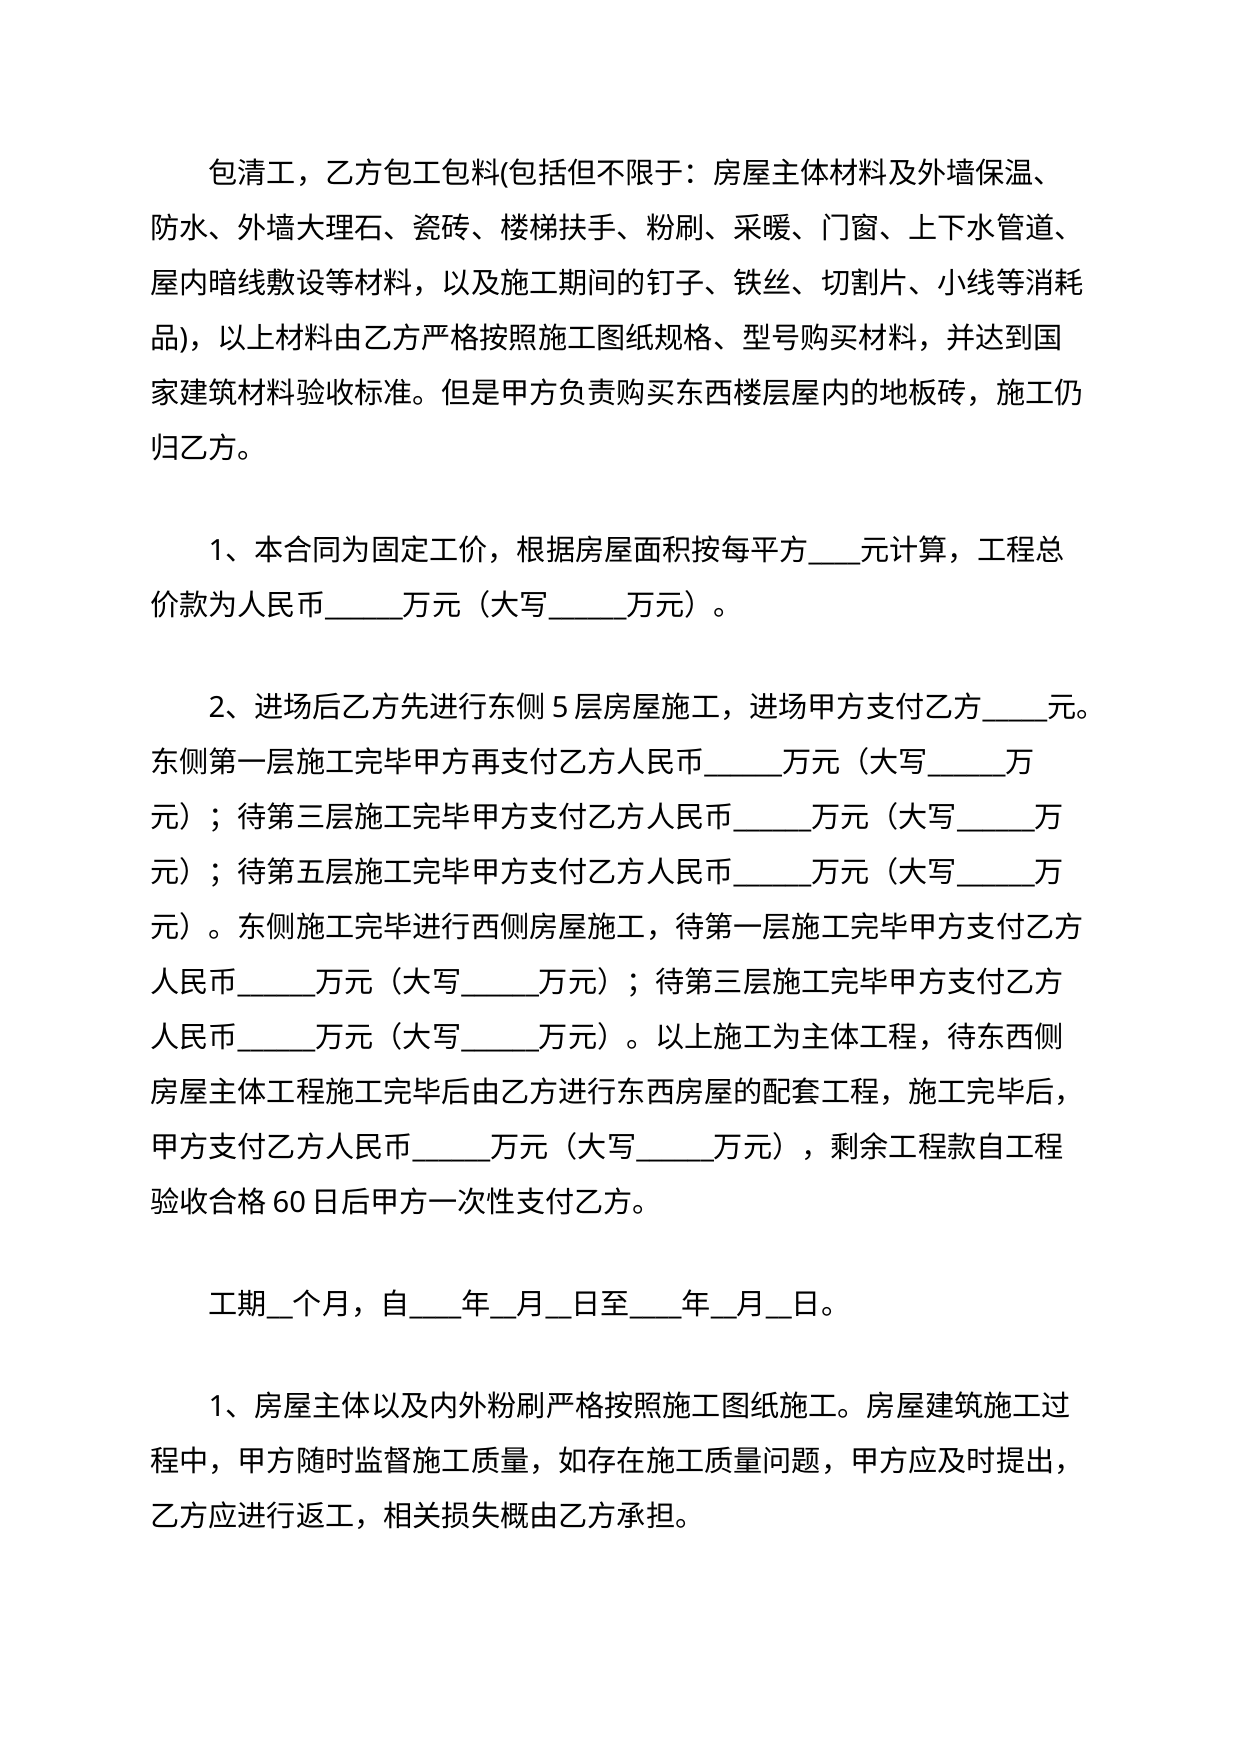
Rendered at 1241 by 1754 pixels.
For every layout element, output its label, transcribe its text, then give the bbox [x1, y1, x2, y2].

text 1、房屋主体以及内外粉刷严格按照施工图纸施工。房屋建筑施工过程中，甲方随时监督施工质量，如存在施工质量问题，甲方应及时提出，乙方应进行返工，相关损失概由乙方承担。 [150, 1382, 1090, 1534]
text 工期__个月，自____年__月__日至____年__月__日。 [150, 1280, 1090, 1323]
text 2、进场后乙方先进行东侧5层房屋施工，进场甲方支付乙方_____元。东侧第一层施工完毕甲方再支付乙方人民币______万元（大写______万元）；待第三层施工完毕甲方支付乙方人民币______万元（大写______万元）；待第五层施工完毕甲方支付乙方人民币______万元（大写______万元）。东侧施工完毕进行西侧房屋施工，待第一层施工完毕甲方支付乙方人民币______万元（大写______万元）；待第三层施工完毕甲方支付乙方人民币______万元（大写______万元）。以上施工为主体工程，待东西侧房屋主体工程施工完毕后由乙方进行东西房屋的配套工程，施工完毕后，甲方支付乙方人民币______万元（大写______万元），剩余工程款自工程验收合格60日后甲方一次性支付乙方。 [150, 683, 1090, 1221]
text 1、本合同为固定工价，根据房屋面积按每平方____元计算，工程总价款为人民币______万元（大写______万元）。 [150, 526, 1090, 624]
text 包清工，乙方包工包料(包括但不限于：房屋主体材料及外墙保温、防水、外墙大理石、瓷砖、楼梯扶手、粉刷、采暖、门窗、上下水管道、屋内暗线敷设等材料，以及施工期间的钉子、铁丝、切割片、小线等消耗品)，以上材料由乙方严格按照施工图纸规格、型号购买材料，并达到国家建筑材料验收标准。但是甲方负责购买东西楼层屋内的地板砖，施工仍归乙方。 [150, 150, 1090, 467]
